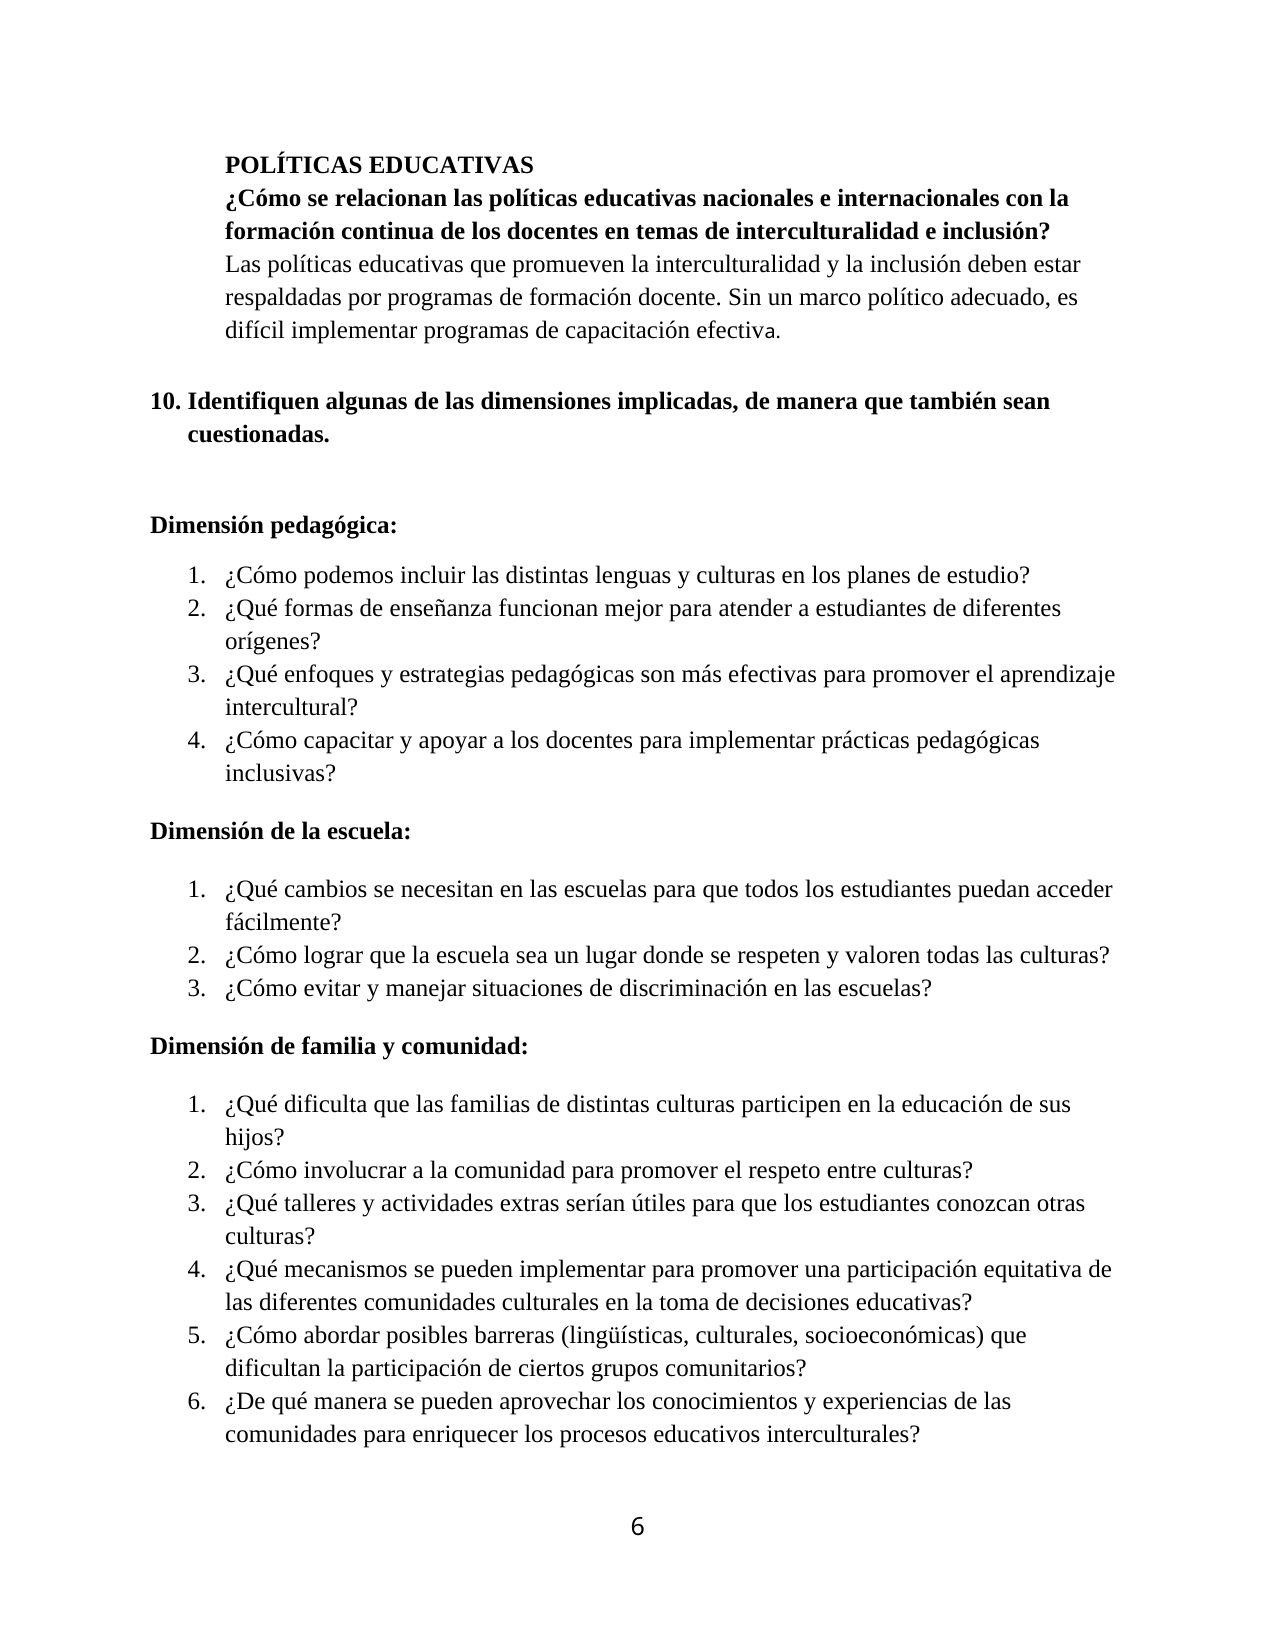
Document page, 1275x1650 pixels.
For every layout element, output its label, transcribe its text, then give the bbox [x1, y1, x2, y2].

list ¿Cómo abordar posibles barreras (lingüísticas, culturales, socioeconómicas) que dificultan la participación de ciertos grupos comunitarios? [187, 1320, 1125, 1382]
list Las políticas educativas que promueven la interculturalidad y la inclusión deben estar respaldadas por programas de formación docente. Sin un marco político adecuado, es difícil implementar programas de capacitación efectiva. [225, 249, 1127, 344]
list ¿Cómo capacitar y apoyar a los docentes para implementar prácticas pedagógicas inclusivas? [187, 725, 1125, 787]
list ¿Qué enfoques y estrategias pedagógicas son más efectivas para promover el aprendizaje intercultural? [187, 659, 1125, 721]
list ¿Cómo evitar y manejar situaciones de discriminación en las escuelas? [187, 973, 1125, 1002]
text Dimensión de familia y comunidad: [150, 1031, 1125, 1060]
list ¿Cómo podemos incluir las distintas lenguas y culturas en los planes de estudio? [187, 560, 1127, 589]
list POLÍTICAS EDUCATIVAS [225, 150, 1127, 179]
list ¿Qué formas de enseñanza funcionan mejor para atender a estudiantes de diferentes orígenes? [187, 593, 1125, 655]
list ¿Qué dificulta que las familias de distintas culturas participen en la educación de sus hijos? [187, 1089, 1125, 1151]
list ¿Qué cambios se necesitan en las escuelas para que todos los estudiantes puedan acceder fácilmente? [187, 874, 1125, 936]
subtitle Identifiquen algunas de las dimensiones implicadas, de manera que también sean cuestionadas. [150, 386, 1125, 448]
text Dimensión pedagógica: [150, 510, 1127, 539]
list ¿De qué manera se pueden aprovechar los conocimientos y experiencias de las comunidades para enriquecer los procesos educativos interculturales? [187, 1386, 1125, 1448]
list ¿Cómo lograr que la escuela sea un lugar donde se respeten y valoren todas las culturas? [187, 940, 1125, 969]
list ¿Qué mecanismos se pueden implementar para promover una participación equitativa de las diferentes comunidades culturales en la toma de decisiones educativas? [187, 1254, 1125, 1316]
text Dimensión de la escuela: [150, 816, 1125, 845]
list ¿Cómo involucrar a la comunidad para promover el respeto entre culturas? [187, 1155, 1125, 1184]
list ¿Cómo se relacionan las políticas educativas nacionales e internacionales con la formación continua de los docentes en temas de interculturalidad e inclusión? [225, 183, 1127, 245]
list ¿Qué talleres y actividades extras serían útiles para que los estudiantes conozcan otras culturas? [187, 1188, 1125, 1250]
